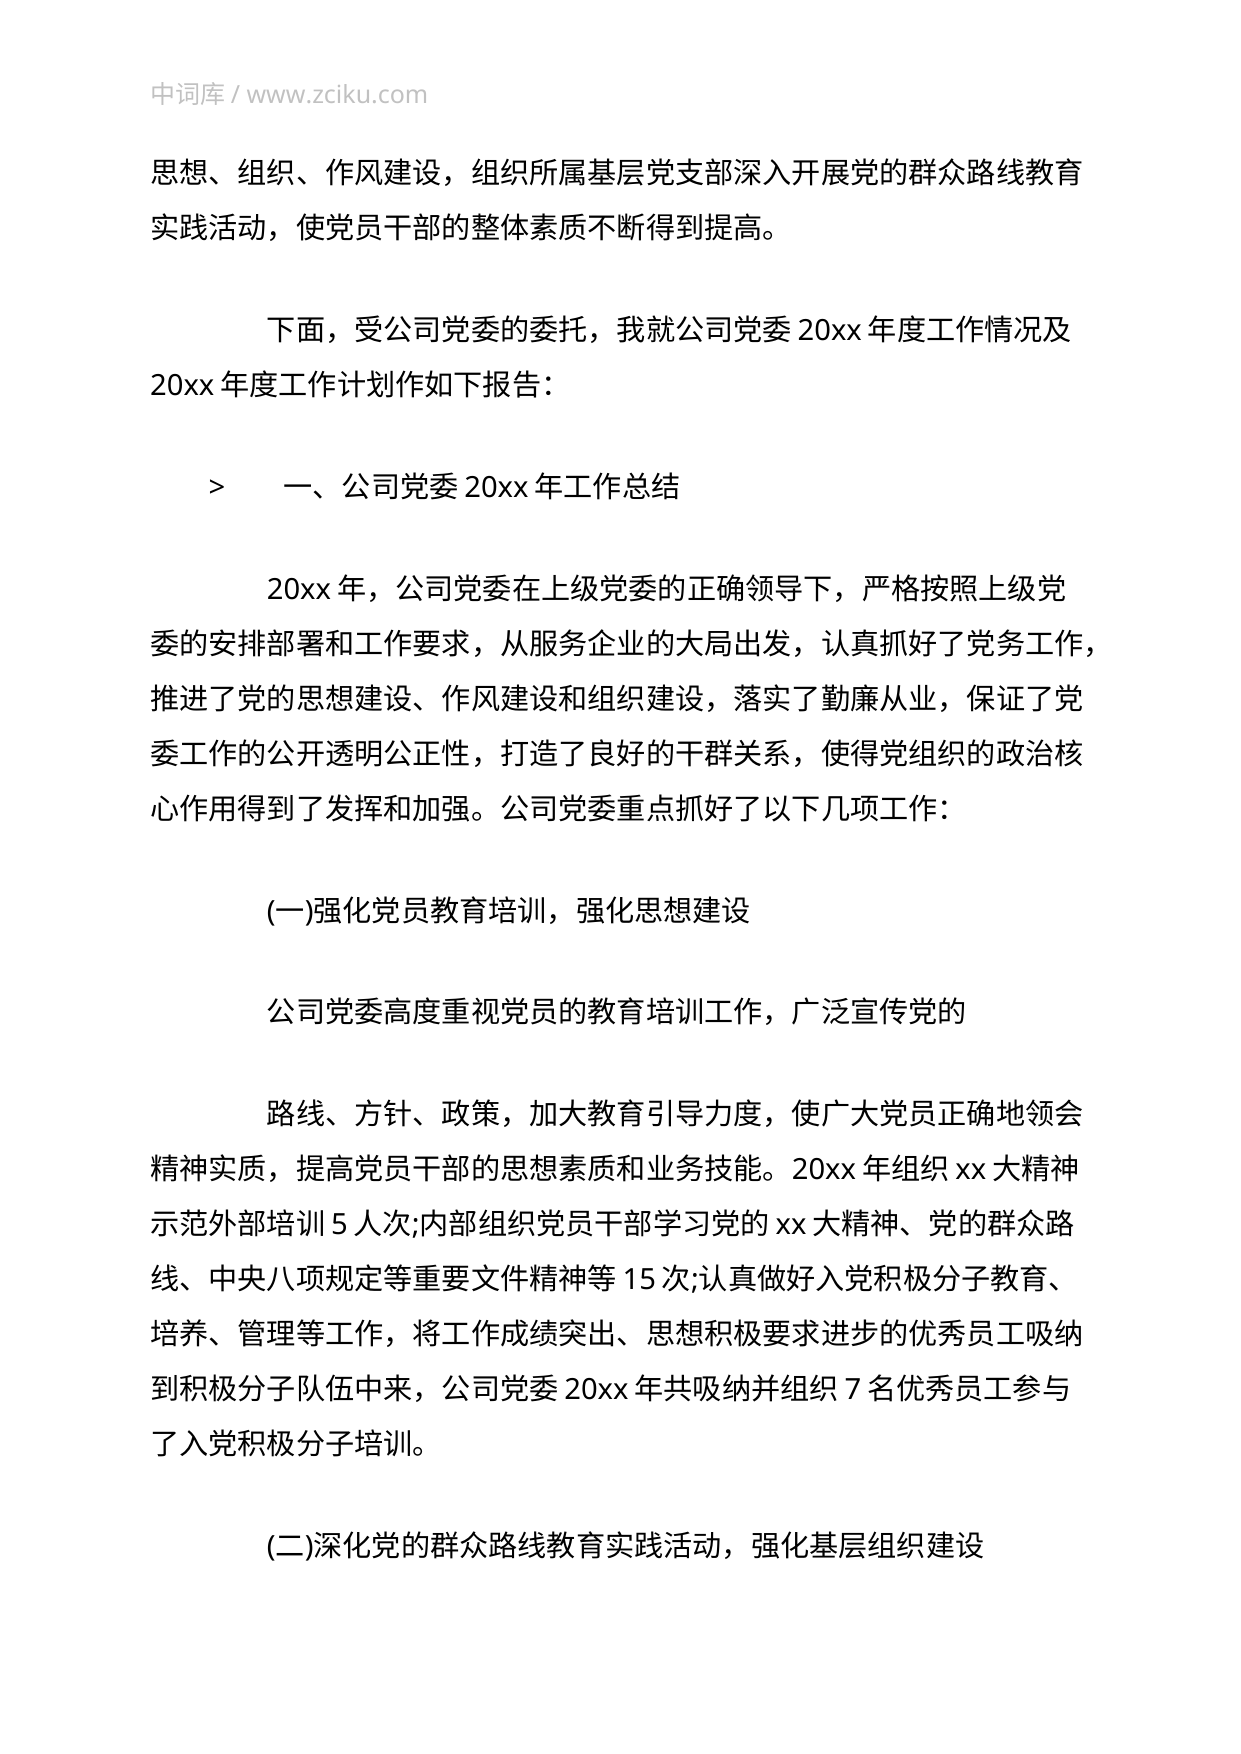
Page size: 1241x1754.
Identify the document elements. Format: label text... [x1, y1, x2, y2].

text 公司党委高度重视党员的教育培训工作，广泛宣传党的 [150, 989, 1090, 1031]
text > 一、公司党委20xx年工作总结 [150, 464, 1090, 506]
text 路线、方针、政策，加大教育引导力度，使广大党员正确地领会精神实质，提高党员干部的思想素质和业务技能。20xx年组织xx大精神示范外部培训5人次;内部组织党员干部学习党的xx大精神、党的群众路线、中央八项规定等重要文件精神等15次;认真做好入党积极分子教育、培养、管理等工作，将工作成绩突出、思想积极要求进步的优秀员工吸纳到积极分子队伍中来，公司党委20xx年共吸纳并组织7名优秀员工参与了入党积极分子培训。 [150, 1091, 1090, 1463]
text (一)强化党员教育培训，强化思想建设 [150, 887, 1090, 929]
text 下面，受公司党委的委托，我就公司党委20xx年度工作情况及20xx年度工作计划作如下报告： [150, 307, 1090, 404]
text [150, 150, 1090, 247]
text (二)深化党的群众路线教育实践活动，强化基层组织建设 [150, 1522, 1090, 1565]
text 20xx年，公司党委在上级党委的正确领导下，严格按照上级党委的安排部署和工作要求，从服务企业的大局出发，认真抓好了党务工作，推进了党的思想建设、作风建设和组织建设，落实了勤廉从业，保证了党委工作的公开透明公正性，打造了良好的干群关系，使得党组织的政治核心作用得到了发挥和加强。公司党委重点抓好了以下几项工作： [150, 566, 1090, 828]
